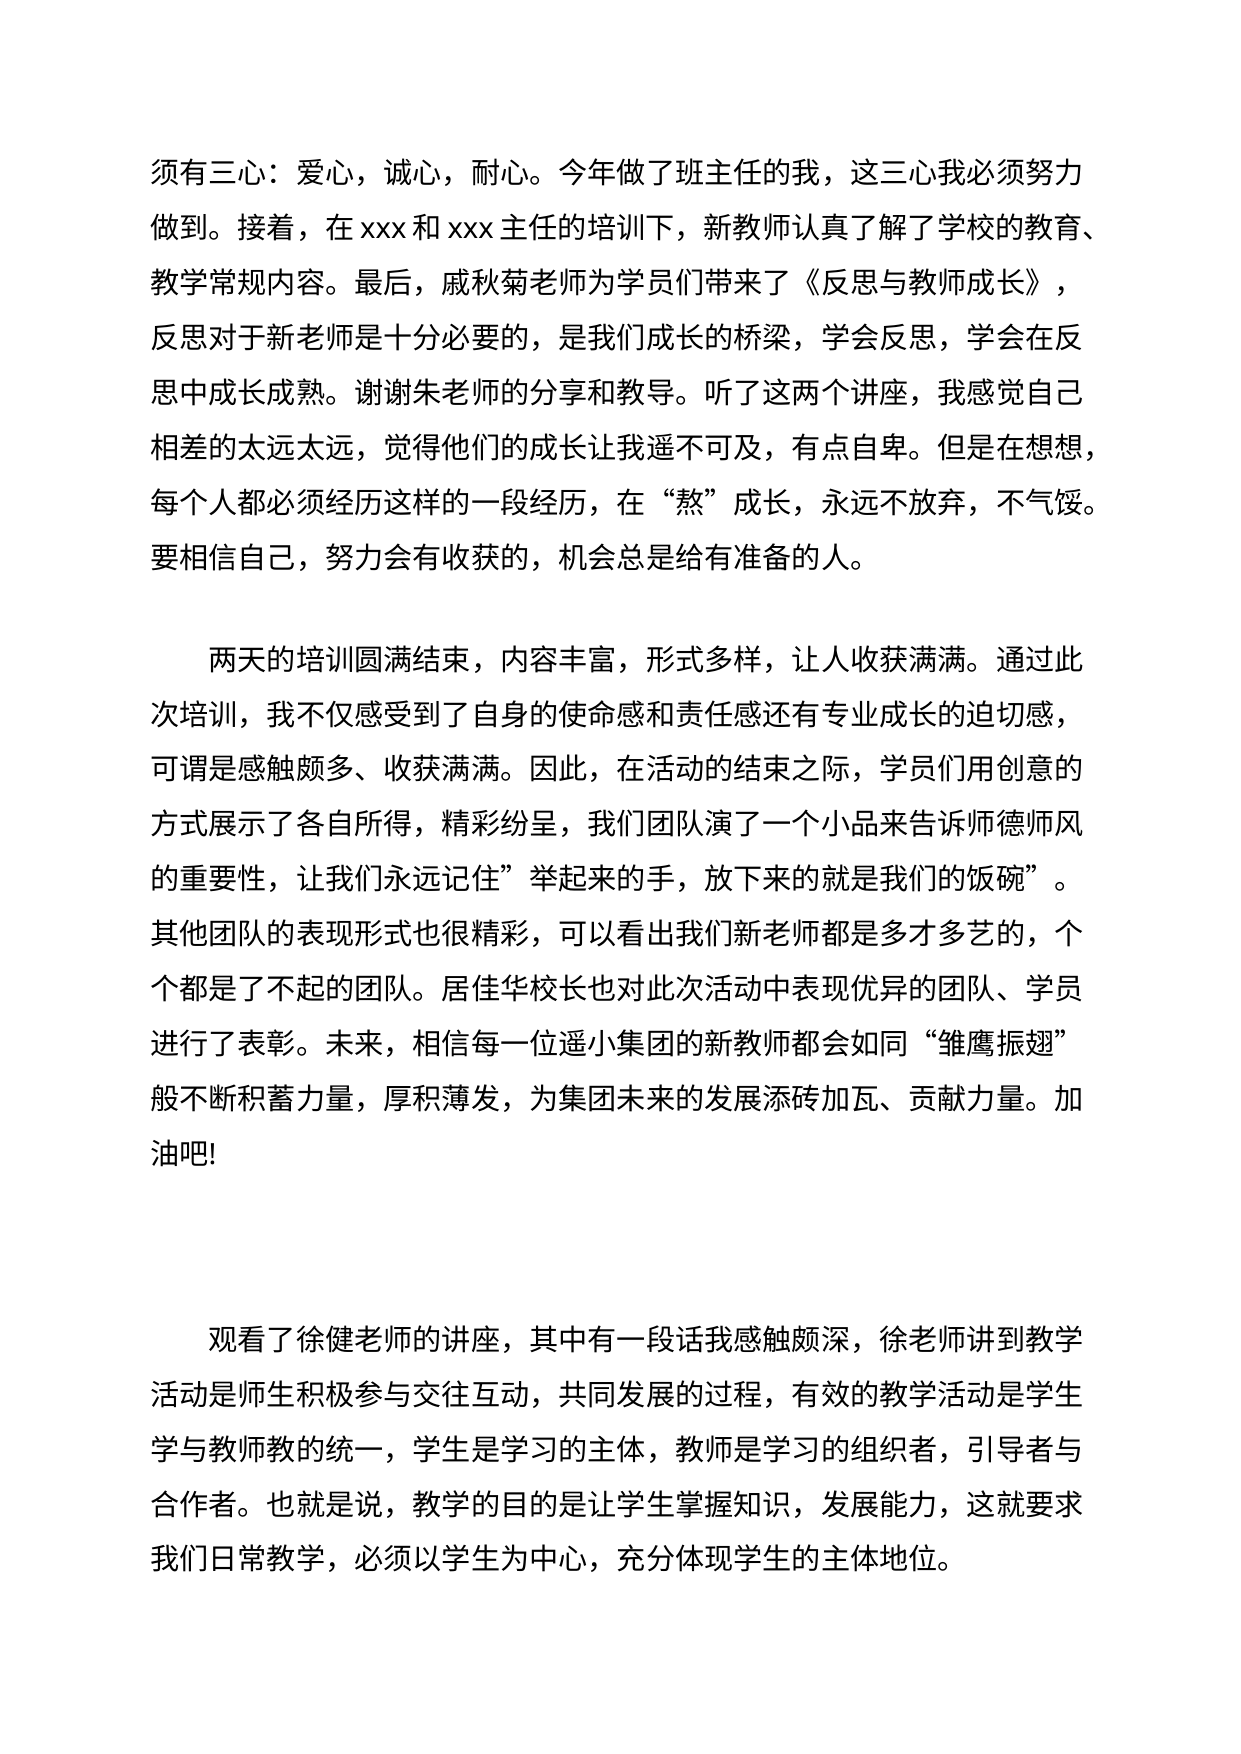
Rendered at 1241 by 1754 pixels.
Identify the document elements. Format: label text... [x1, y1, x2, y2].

text 两天的培训圆满结束，内容丰富，形式多样，让人收获满满。通过此次培训，我不仅感受到了自身的使命感和责任感还有专业成长的迫切感，可谓是感触颇多、收获满满。因此，在活动的结束之际，学员们用创意的方式展示了各自所得，精彩纷呈，我们团队演了一个小品来告诉师德师风的重要性，让我们永远记住”举起来的手，放下来的就是我们的饭碗”。其他团队的表现形式也很精彩，可以看出我们新老师都是多才多艺的，个个都是了不起的团队。居佳华校长也对此次活动中表现优异的团队、学员进行了表彰。未来，相信每一位遥小集团的新教师都会如同“雏鹰振翅”般不断积蓄力量，厚积薄发，为集团未来的发展添砖加瓦、贡献力量。加油吧! [150, 636, 1090, 1173]
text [150, 150, 1090, 577]
text 观看了徐健老师的讲座，其中有一段话我感触颇深，徐老师讲到教学活动是师生积极参与交往互动，共同发展的过程，有效的教学活动是学生学与教师教的统一，学生是学习的主体，教师是学习的组织者，引导者与合作者。也就是说，教学的目的是让学生掌握知识，发展能力，这就要求我们日常教学，必须以学生为中心，充分体现学生的主体地位。 [150, 1316, 1090, 1578]
